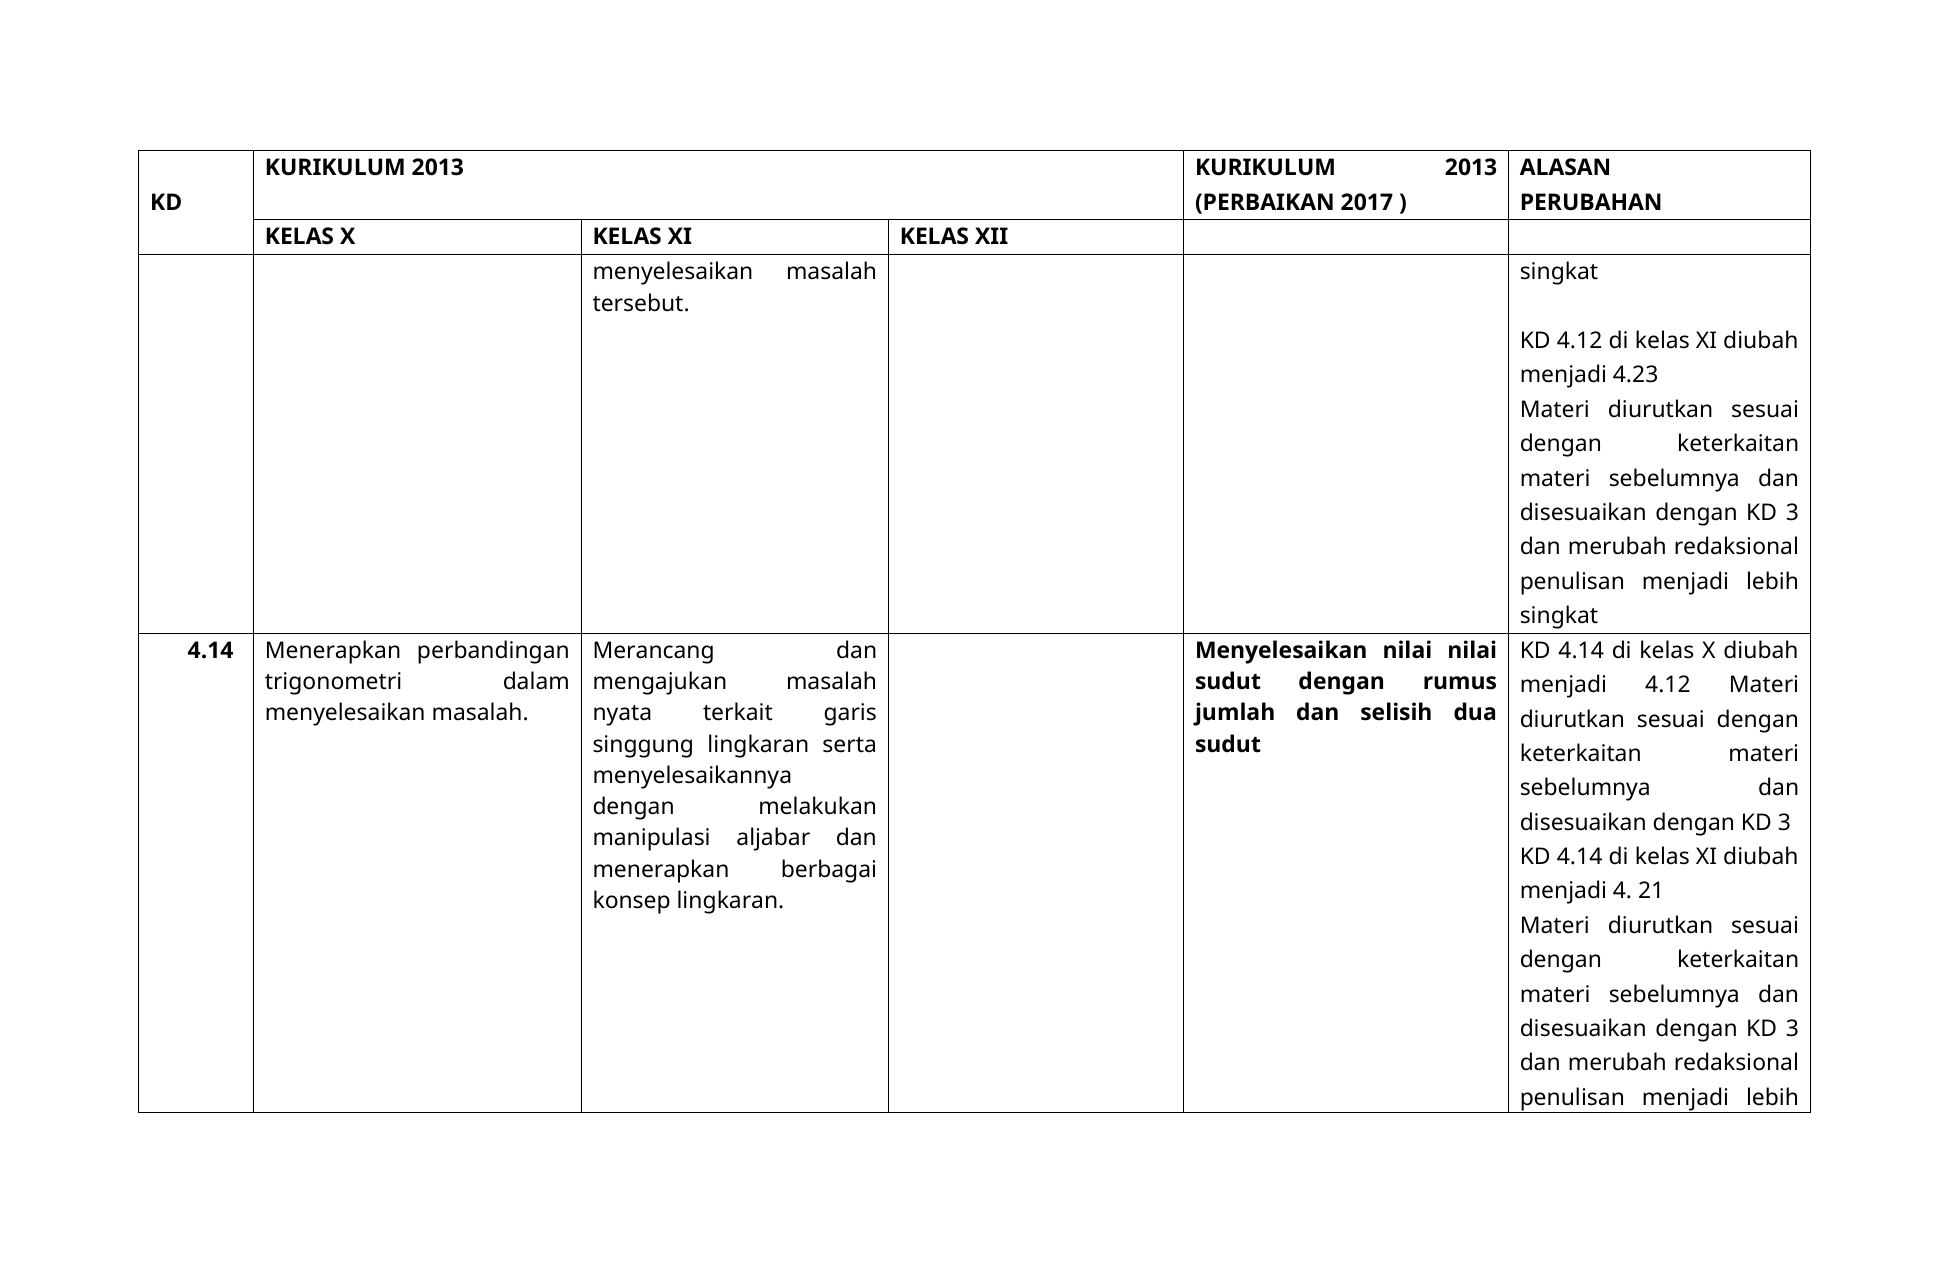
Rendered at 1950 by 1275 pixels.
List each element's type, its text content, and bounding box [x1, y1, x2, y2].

table_cell [139, 255, 253, 633]
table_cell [582, 255, 888, 633]
table_header KD [139, 151, 253, 254]
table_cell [1509, 634, 1810, 1112]
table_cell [254, 634, 581, 1112]
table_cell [1184, 255, 1508, 633]
table_header KURIKULUM 2013 (PERBAIKAN 2017 ) [1184, 151, 1508, 219]
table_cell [1509, 255, 1810, 633]
table_header KURIKULUM 2013 [254, 151, 1183, 219]
table_cell [1184, 220, 1508, 254]
table_header ALASAN PERUBAHAN [1509, 151, 1810, 219]
table_cell KELAS XII [889, 220, 1183, 254]
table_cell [254, 255, 581, 633]
table_cell [139, 634, 253, 1112]
table_cell KELAS XI [582, 220, 888, 254]
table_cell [582, 634, 888, 1112]
table_cell [1509, 220, 1810, 254]
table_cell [1184, 634, 1508, 1112]
table_cell [889, 634, 1183, 1112]
table_cell [889, 255, 1183, 633]
table_cell KELAS X [254, 220, 581, 254]
